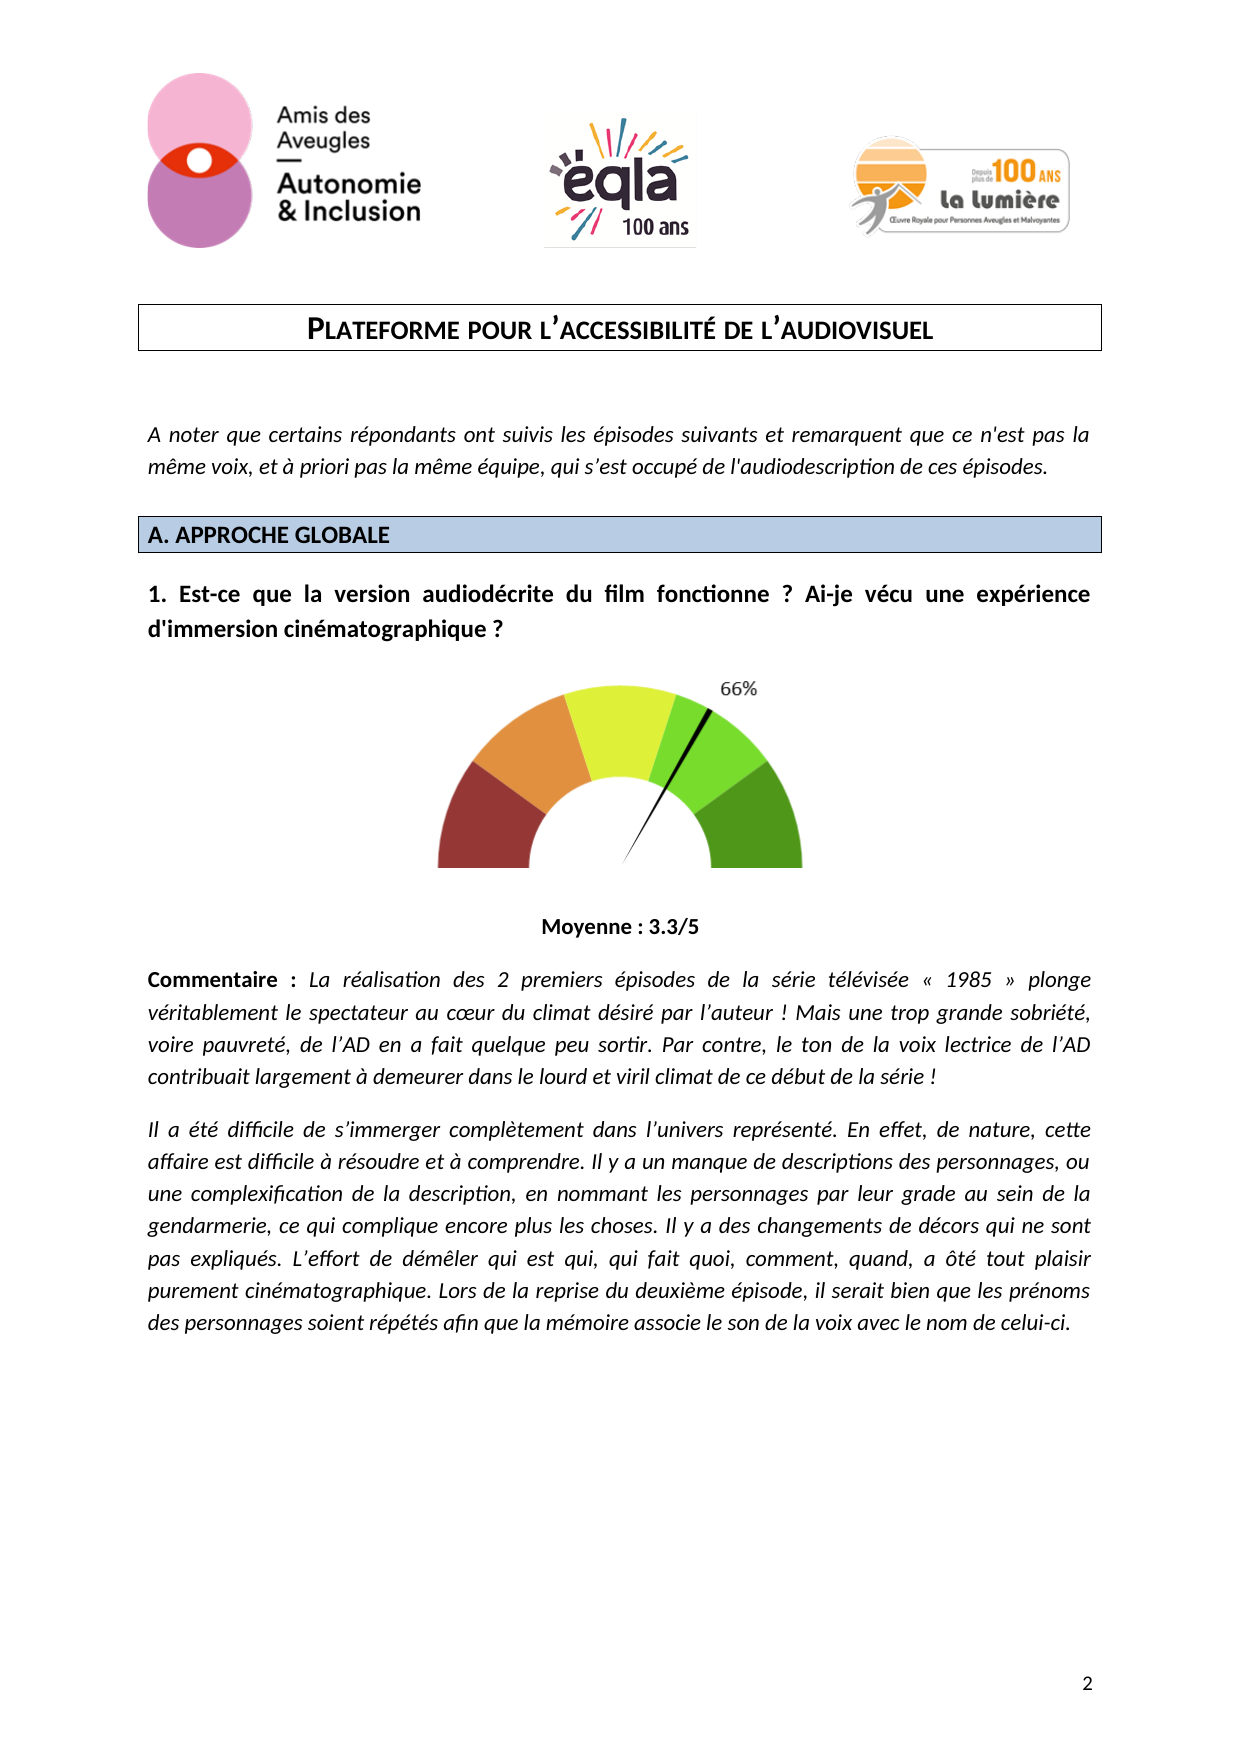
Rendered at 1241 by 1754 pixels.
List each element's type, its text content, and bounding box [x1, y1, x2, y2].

text A noter que certains répondants ont suivis les épisodes suivants et remarquent que ce n'est pas la même voix, et à priori pas la même équipe, qui s’est occupé de l'audiodescription de ces épisodes. [148, 420, 1092, 480]
text Il a été difficile de s’immerger complètement dans l’univers représenté. En effet, de nature, cette affaire est difficile à résoudre et à comprendre. Il y a un manque de descriptions des personnages, ou une complexification de la description, en nommant les personnages par leur grade au sein de la gendarmerie, ce qui complique encore plus les choses. Il y a des changements de décors qui ne sont pas expliqués. L’effort de démêler qui est qui, qui fait quoi, comment, quand, a ôté tout plaisir purement cinématographique. Lors de la reprise du deuxième épisode, il serait bien que les prénoms des personnages soient répétés afin que la mémoire associe le son de la voix avec le nom de celui-ci. [148, 1115, 1092, 1336]
picture [147, 73, 421, 248]
text 1. Est-ce que la version audiodécrite du film fonctionne ? Ai-je vécu une expérience d'immersion cinématographique ? [148, 578, 1092, 644]
picture [544, 112, 697, 248]
text Commentaire : La réalisation des 2 premiers épisodes de la série télévisée « 1985 » plonge véritablement le spectateur au cœur du climat désiré par l’auteur ! Mais une trop grande sobriété, voire pauvreté, de l’AD en a fait quelque peu sortir. Par contre, le ton de la voix lectrice de l’AD contribuait largement à demeurer dans le lourd et viril climat de ce début de la série ! [148, 965, 1092, 1090]
picture [825, 125, 1093, 248]
text A. Approche globale [139, 517, 1101, 552]
picture [259, 669, 981, 888]
text Moyenne : 3.3/5 [148, 912, 1092, 940]
